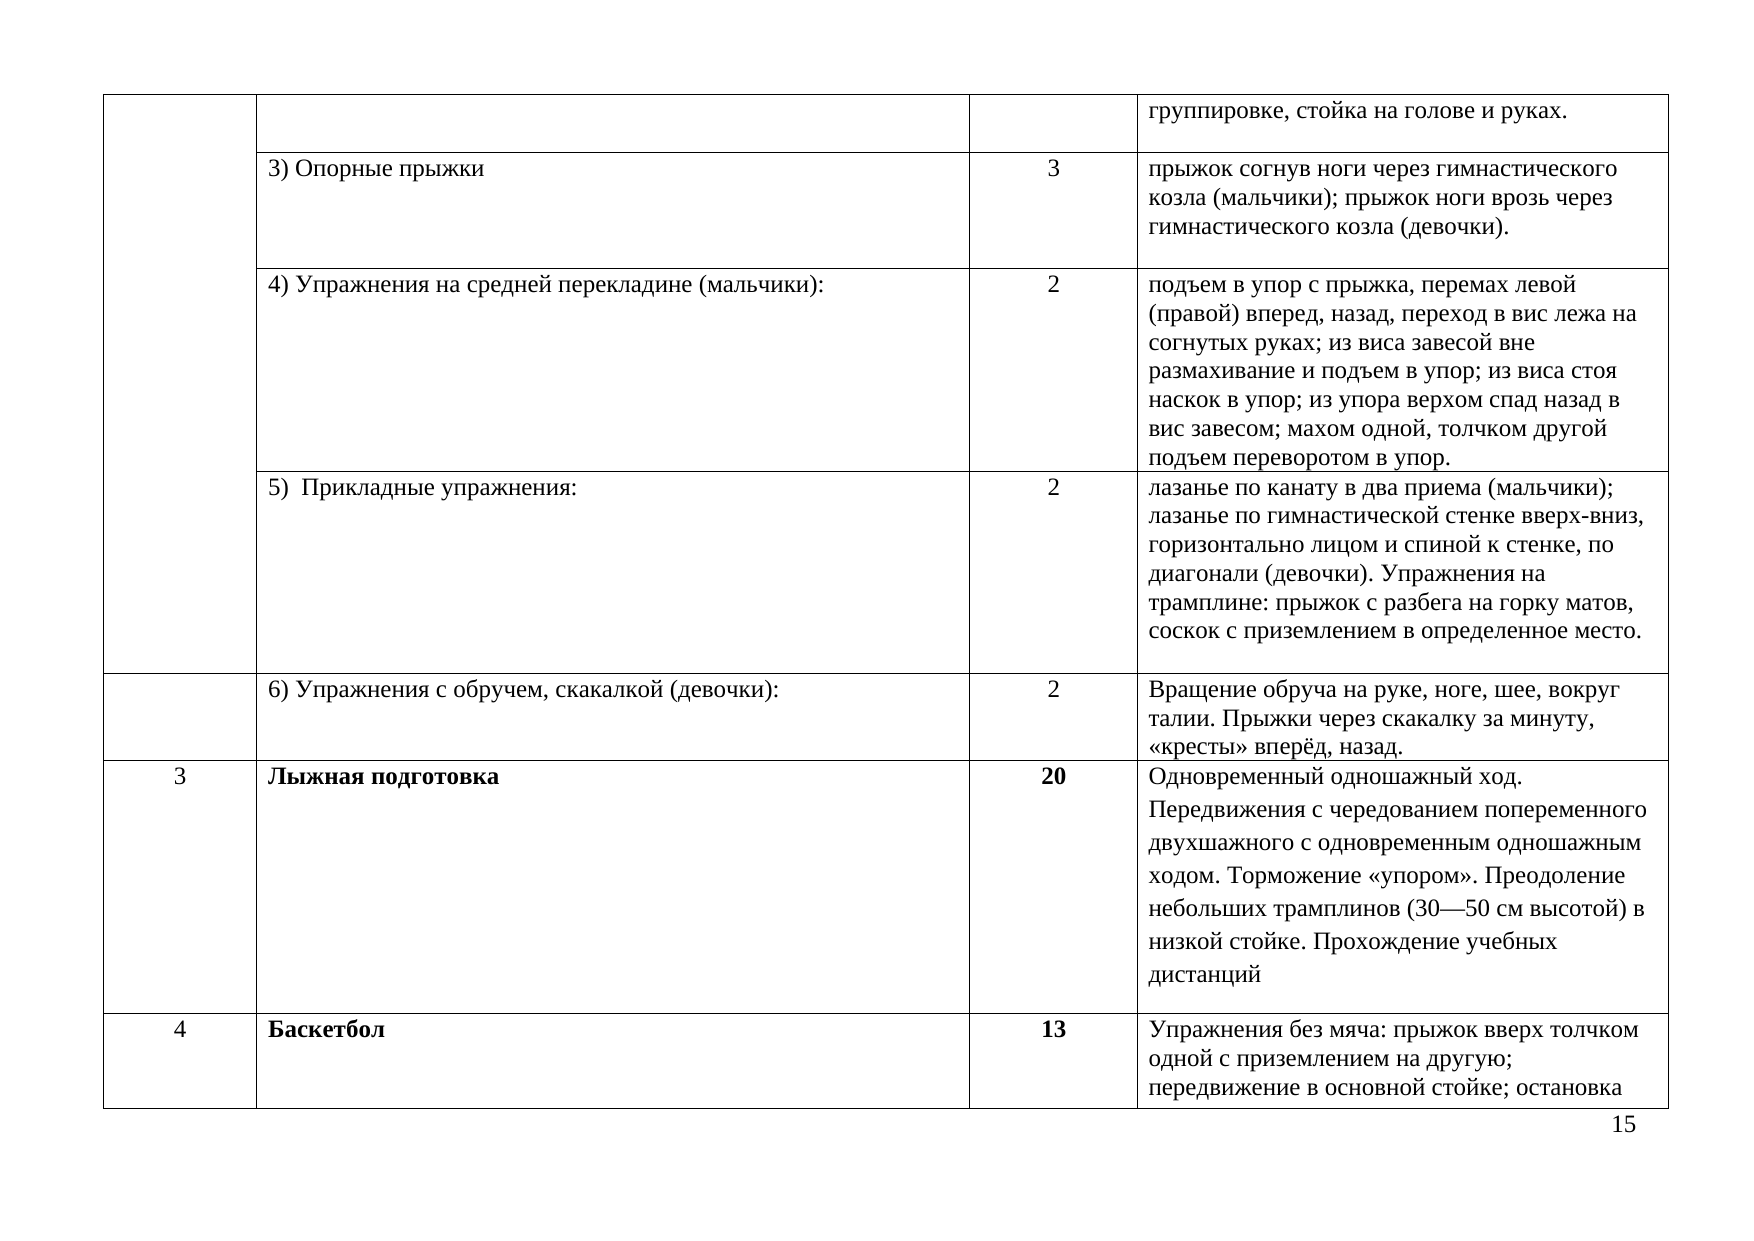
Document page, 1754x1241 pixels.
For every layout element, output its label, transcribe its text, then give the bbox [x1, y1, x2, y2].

table_cell 20 [970, 761, 1137, 1013]
table_cell Вращение обруча на руке, ноге, шее, вокруг талии. Прыжки через скакалку за минуту, «кресты» вперёд, назад. [1138, 674, 1668, 760]
table_cell 2 [970, 674, 1137, 760]
table_cell лазанье по канату в два приема (мальчики); лазанье по гимнастической стенке вверх-вниз, горизонтально лицом и спиной к стенке, по диагонали (девочки). Упражнения на трамплине: прыжок с разбега на горку матов, соскок с приземлением в определенное место. [1138, 472, 1668, 673]
table_cell подъем в упор с прыжка, перемах левой (правой) вперед, назад, переход в вис лежа на согнутых руках; из виса завесой вне размахивание и подъем в упор; из виса стоя наскок в упор; из упора верхом спад назад в вис завесом; махом одной, толчком другой подъем переворотом в упор. [1138, 269, 1668, 471]
table_cell 4 [104, 1014, 256, 1108]
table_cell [1138, 95, 1668, 152]
table_cell Лыжная подготовка [257, 761, 969, 1013]
table_cell 2 [970, 269, 1137, 471]
table_cell прыжок согнув ноги через гимнастического козла (мальчики); прыжок ноги врозь через гимнастического козла (девочки). [1138, 153, 1668, 268]
table_cell 6) Упражнения с обручем, скакалкой (девочки): [257, 674, 969, 760]
table_cell [104, 674, 256, 760]
table_cell Одновременный одношажный ход. Передвижения с чередованием попеременного двухшажного с одновременным одношажным ходом. Торможение «упором». Преодоление небольших трамплинов (30—50 см высотой) в низкой стойке. Прохождение учебных дистанций [1138, 761, 1668, 1013]
table_cell 7 [970, 95, 1137, 152]
table_cell 5) Прикладные упражнения: [257, 472, 969, 673]
table_cell 3) Опорные прыжки [257, 153, 969, 268]
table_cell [1138, 1014, 1668, 1108]
table_cell 13 [970, 1014, 1137, 1108]
table_cell 3 [970, 153, 1137, 268]
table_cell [257, 95, 969, 152]
table_cell 3 [104, 761, 256, 1013]
table_cell 4) Упражнения на средней перекладине (мальчики): [257, 269, 969, 471]
table_cell Баскетбол [257, 1014, 969, 1108]
table_cell 2 [970, 472, 1137, 673]
